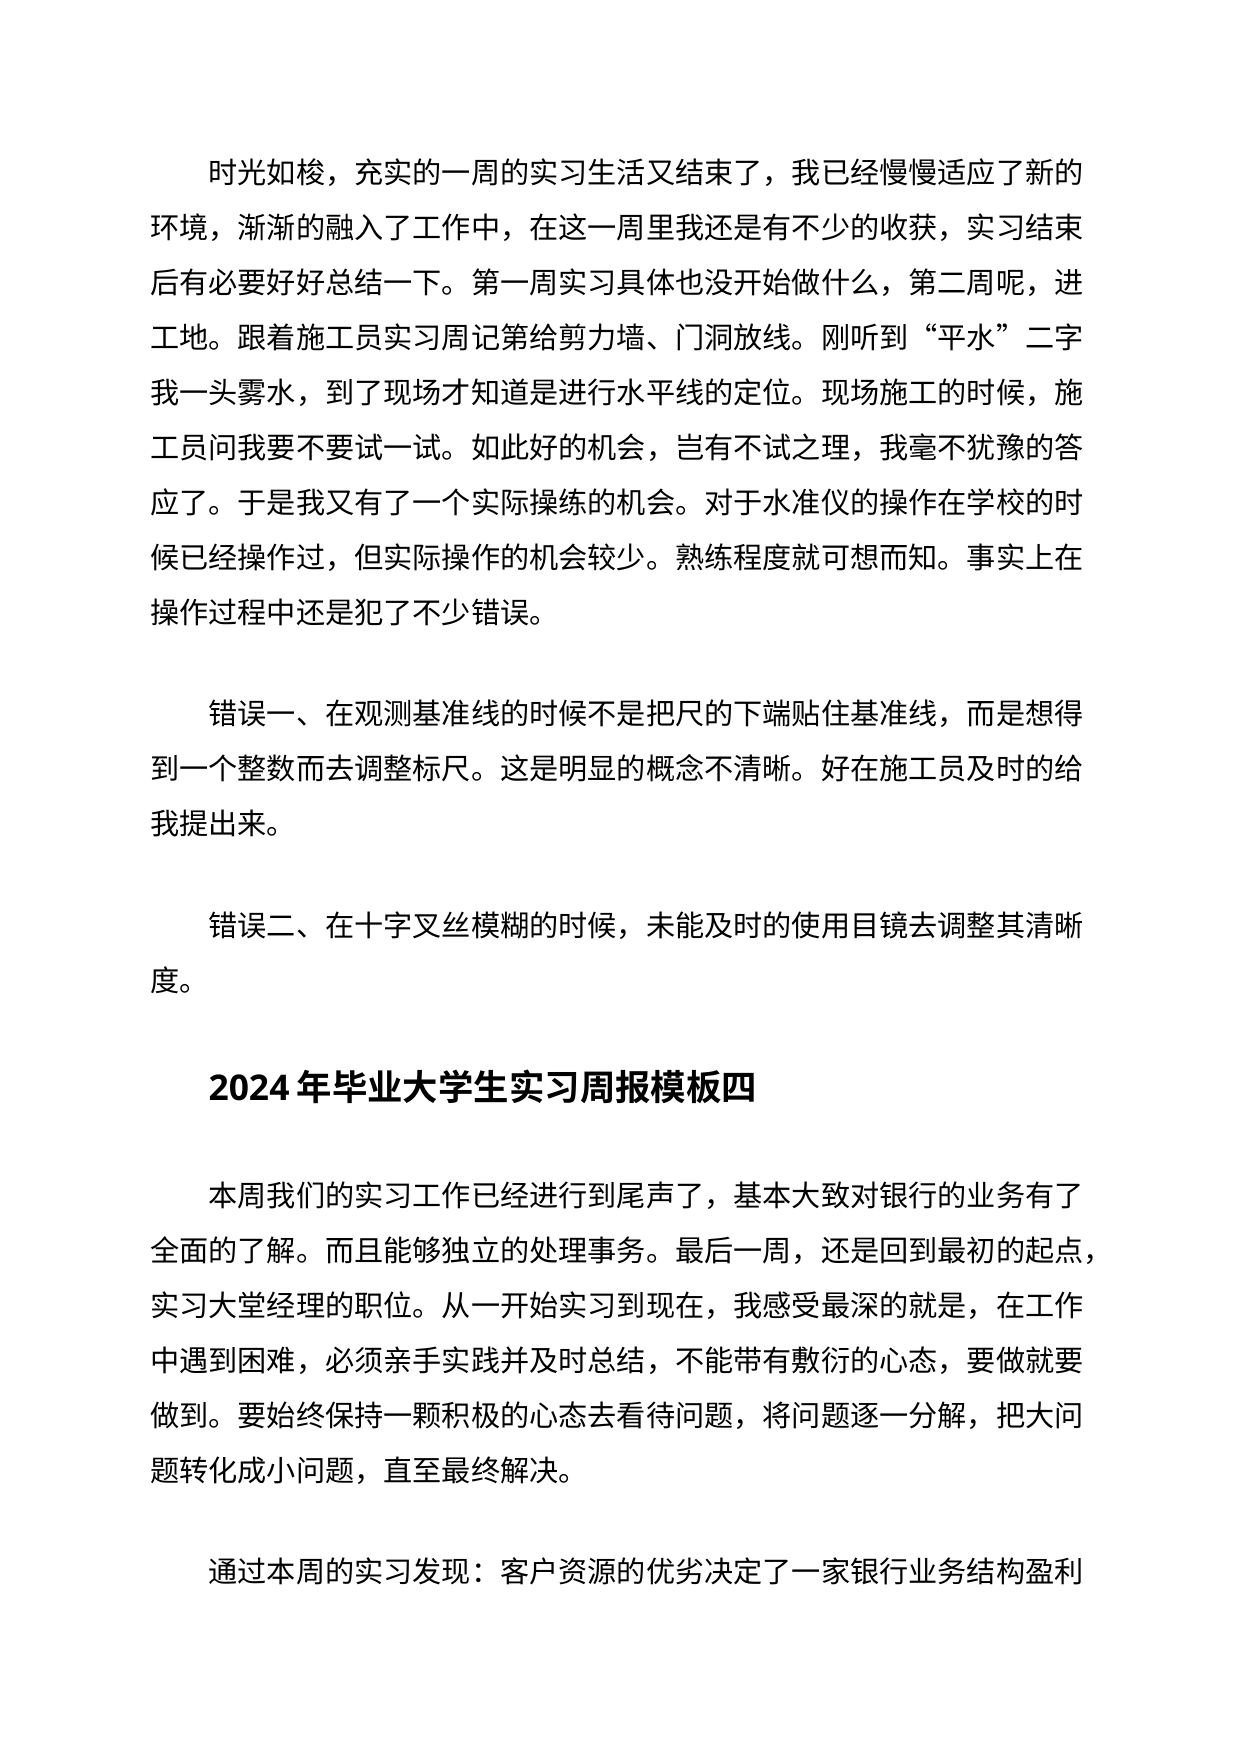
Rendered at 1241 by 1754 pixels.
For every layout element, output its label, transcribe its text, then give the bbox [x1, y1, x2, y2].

text 错误一、在观测基准线的时候不是把尺的下端贴住基准线，而是想得到一个整数而去调整标尺。这是明显的概念不清晰。好在施工员及时的给我提出来。 [150, 691, 1090, 843]
text 错误二、在十字叉丝模糊的时候，未能及时的使用目镜去调整其清晰度。 [150, 902, 1090, 1000]
text 2024年毕业大学生实习周报模板四 [150, 1059, 1090, 1111]
text 时光如梭，充实的一周的实习生活又结束了，我已经慢慢适应了新的环境，渐渐的融入了工作中，在这一周里我还是有不少的收获，实习结束后有必要好好总结一下。第一周实习具体也没开始做什么，第二周呢，进工地。跟着施工员实习周记第给剪力墙、门洞放线。刚听到“平水”二字我一头雾水，到了现场才知道是进行水平线的定位。现场施工的时候，施工员问我要不要试一试。如此好的机会，岂有不试之理，我毫不犹豫的答应了。于是我又有了一个实际操练的机会。对于水准仪的操作在学校的时候已经操作过，但实际操作的机会较少。熟练程度就可想而知。事实上在操作过程中还是犯了不少错误。 [150, 150, 1090, 631]
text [150, 1549, 1090, 1591]
text 本周我们的实习工作已经进行到尾声了，基本大致对银行的业务有了全面的了解。而且能够独立的处理事务。最后一周，还是回到最初的起点，实习大堂经理的职位。从一开始实习到现在，我感受最深的就是，在工作中遇到困难，必须亲手实践并及时总结，不能带有敷衍的心态，要做就要做到。要始终保持一颗积极的心态去看待问题，将问题逐一分解，把大问题转化成小问题，直至最终解决。 [150, 1173, 1090, 1489]
